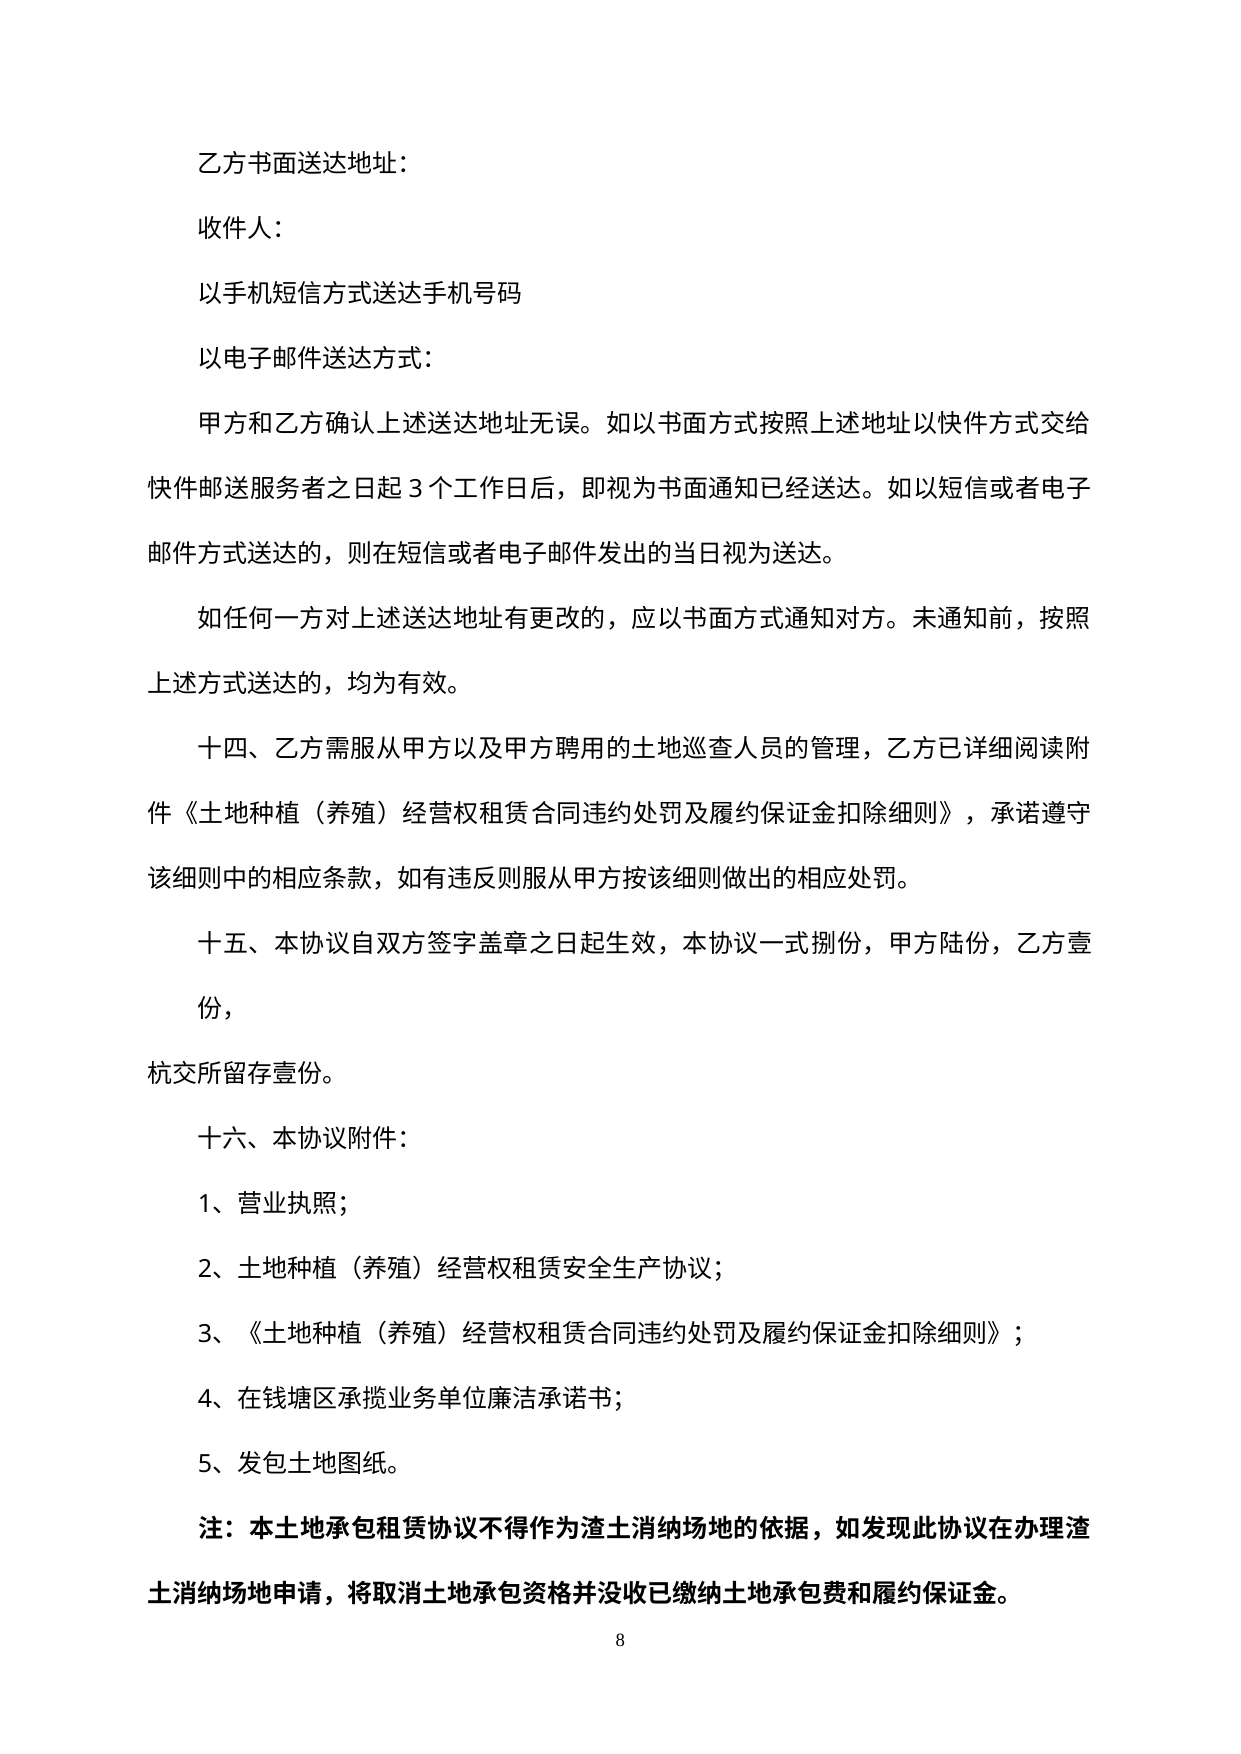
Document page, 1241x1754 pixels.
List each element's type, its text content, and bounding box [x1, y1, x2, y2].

text 1、营业执照； [148, 1169, 1093, 1234]
text 以电子邮件送达方式： [148, 324, 1093, 389]
text 2、土地种植（养殖）经营权租赁安全生产协议； [148, 1234, 1093, 1299]
text 4、在钱塘区承揽业务单位廉洁承诺书； [148, 1364, 1093, 1429]
text 乙方书面送达地址： [148, 129, 1093, 194]
text 十四、乙方需服从甲方以及甲方聘用的土地巡查人员的管理，乙方已详细阅读附件《土地种植（养殖）经营权租赁合同违约处罚及履约保证金扣除细则》，承诺遵守该细则中的相应条款，如有违反则服从甲方按该细则做出的相应处罚。 [148, 714, 1093, 909]
text 5、发包土地图纸。 [148, 1429, 1093, 1494]
text 杭交所留存壹份。 [148, 1039, 1093, 1104]
text 收件人： [148, 194, 1093, 259]
text 如任何一方对上述送达地址有更改的，应以书面方式通知对方。未通知前，按照上述方式送达的，均为有效。 [148, 584, 1093, 714]
text 甲方和乙方确认上述送达地址无误。如以书面方式按照上述地址以快件方式交给快件邮送服务者之日起3个工作日后，即视为书面通知已经送达。如以短信或者电子邮件方式送达的，则在短信或者电子邮件发出的当日视为送达。 [148, 389, 1093, 584]
text 3、《土地种植（养殖）经营权租赁合同违约处罚及履约保证金扣除细则》； [148, 1299, 1093, 1364]
text 注：本土地承包租赁协议不得作为渣土消纳场地的依据，如发现此协议在办理渣土消纳场地申请，将取消土地承包资格并没收已缴纳土地承包费和履约保证金。 [148, 1494, 1093, 1624]
text 十六、本协议附件： [197, 1104, 1093, 1169]
text 以手机短信方式送达手机号码 [148, 259, 1093, 324]
text 十五、本协议自双方签字盖章之日起生效，本协议一式捌份，甲方陆份，乙方壹份， [197, 909, 1093, 1039]
